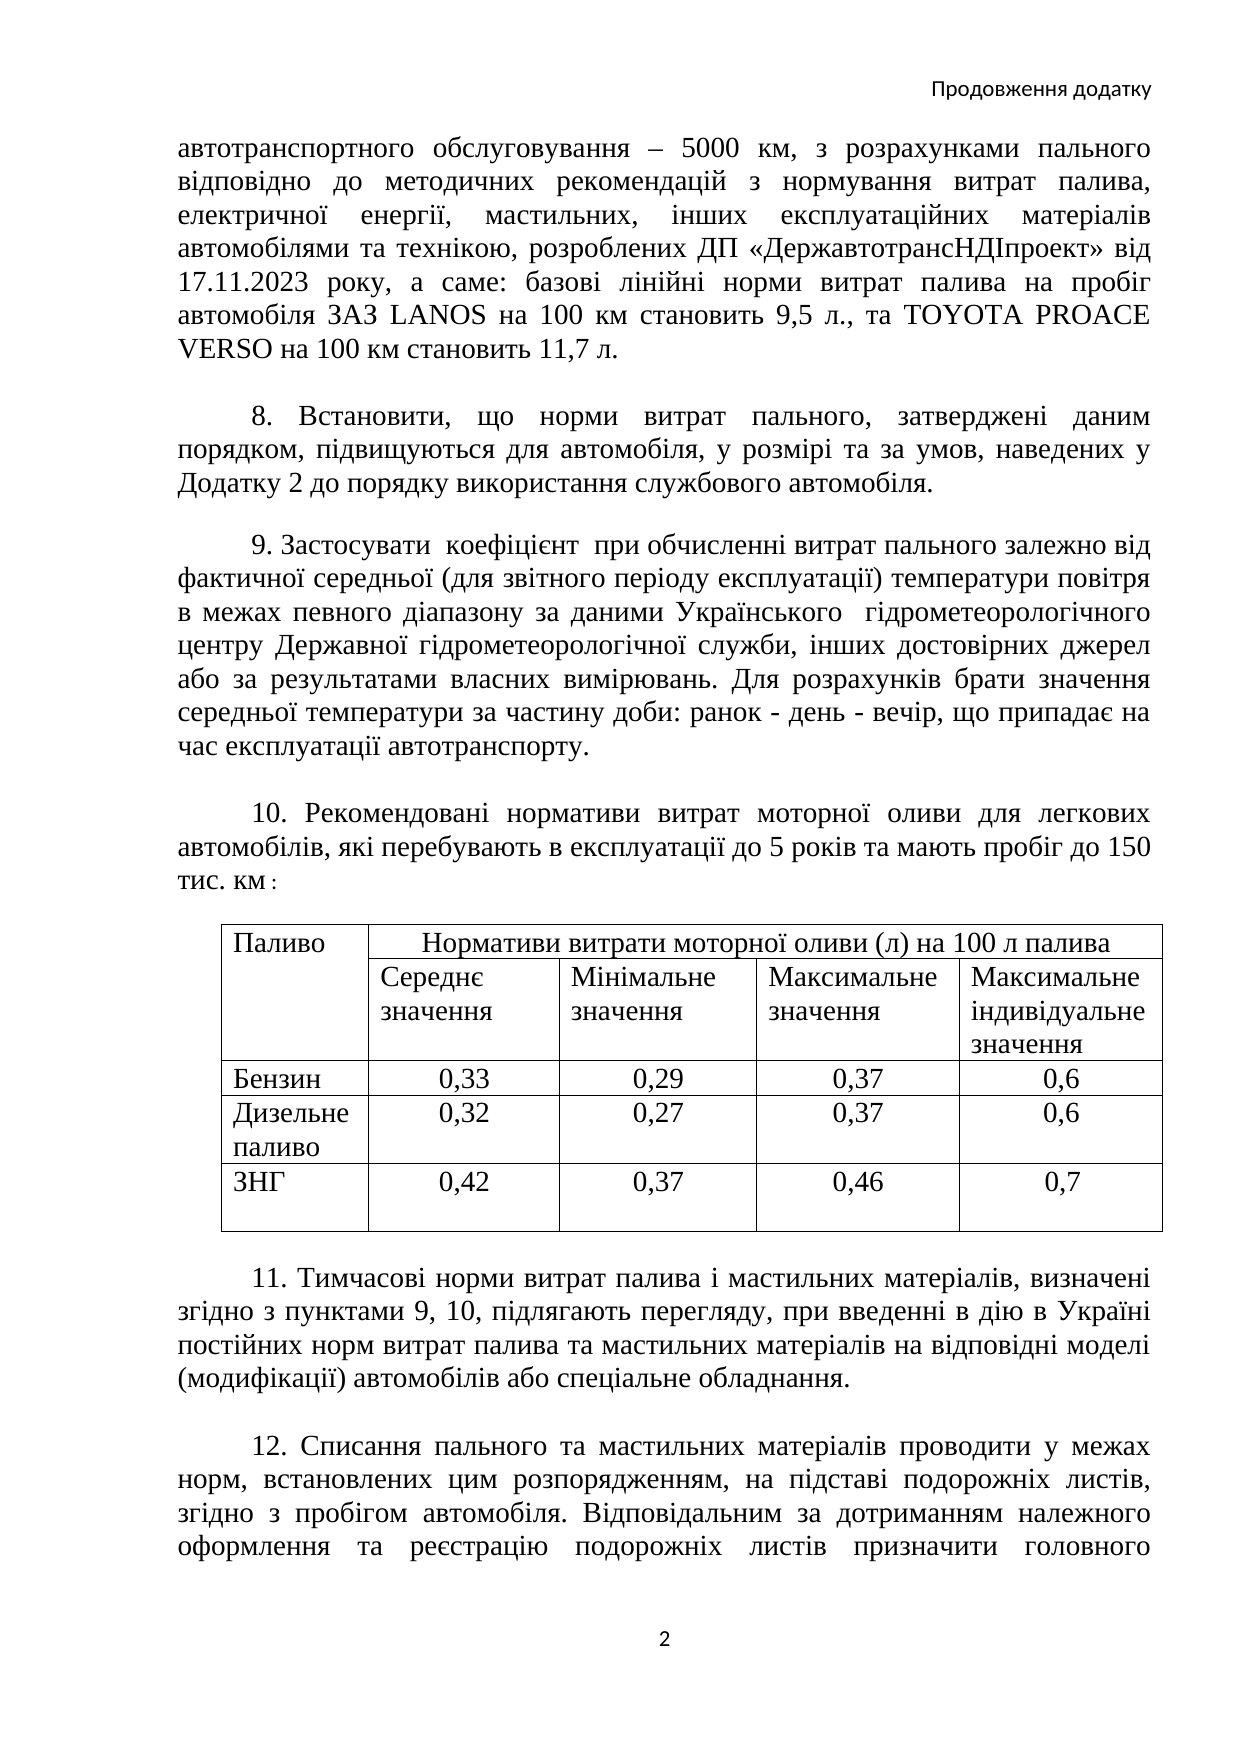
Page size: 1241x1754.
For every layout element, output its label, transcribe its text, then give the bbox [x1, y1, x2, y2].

table_cell 0,46 [757, 1164, 959, 1231]
table_header Паливо [222, 925, 368, 1060]
text 8. Встановити, що норми витрат пального, затверджені даним порядком, підвищуються для автомобіля, у розмірі та за умов, наведених у Додатку 2 до порядку використання службового автомобіля. [177, 398, 1152, 499]
table_header Нормативи витрати моторної оливи (л) на 100 л палива [369, 925, 1162, 958]
table_cell Максимальне значення [757, 959, 959, 1060]
table_cell 0,37 [757, 1061, 959, 1094]
table_cell 0,37 [757, 1096, 959, 1163]
table_cell 0,32 [369, 1096, 559, 1163]
table_cell 0,6 [960, 1096, 1162, 1163]
text 10. Рекомендовані нормативи витрат моторної оливи для легкових автомобілів, які перебувають в експлуатації до 5 років та мають пробіг до 150 тис. км : [177, 795, 1152, 896]
text 9. Застосувати коефіцієнт при обчисленні витрат пального залежно від фактичної середньої (для звітного періоду експлуатації) температури повітря в межах певного діапазону за даними Українського гідрометеорологічного центру Державної гідрометеорологічної служби, інших достовірних джерел або за результатами власних вимірювань. Для розрахунків брати значення середньої температури за частину доби: ранок - день - вечір, що припадає на час експлуатації автотранспорту. [177, 527, 1152, 762]
table_cell 0,6 [960, 1061, 1162, 1094]
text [177, 1428, 1152, 1562]
table_cell Бензин [222, 1061, 368, 1094]
table_cell Мінімальне значення [560, 959, 756, 1060]
table_cell 0,33 [369, 1061, 559, 1094]
table_cell 0,7 [960, 1164, 1162, 1231]
table_cell Середнє значення [369, 959, 559, 1060]
table_cell ЗНГ [222, 1164, 368, 1231]
table_cell 0,27 [560, 1096, 756, 1163]
table_cell 0,29 [560, 1061, 756, 1094]
table_cell 0,37 [560, 1164, 756, 1231]
table_cell 0,42 [369, 1164, 559, 1231]
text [177, 130, 1152, 364]
table_cell Максимальне індивідуальне значення [960, 959, 1162, 1060]
text 11. Тимчасові норми витрат палива і мастильних матеріалів, визначені згідно з пунктами 9, 10, підлягають перегляду, при введенні в дію в Україні постійних норм витрат палива та мастильних матеріалів на відповідні моделі (модифікації) автомобілів або спеціальне обладнання. [177, 1260, 1152, 1394]
table_cell Дизельне паливо [222, 1096, 368, 1163]
